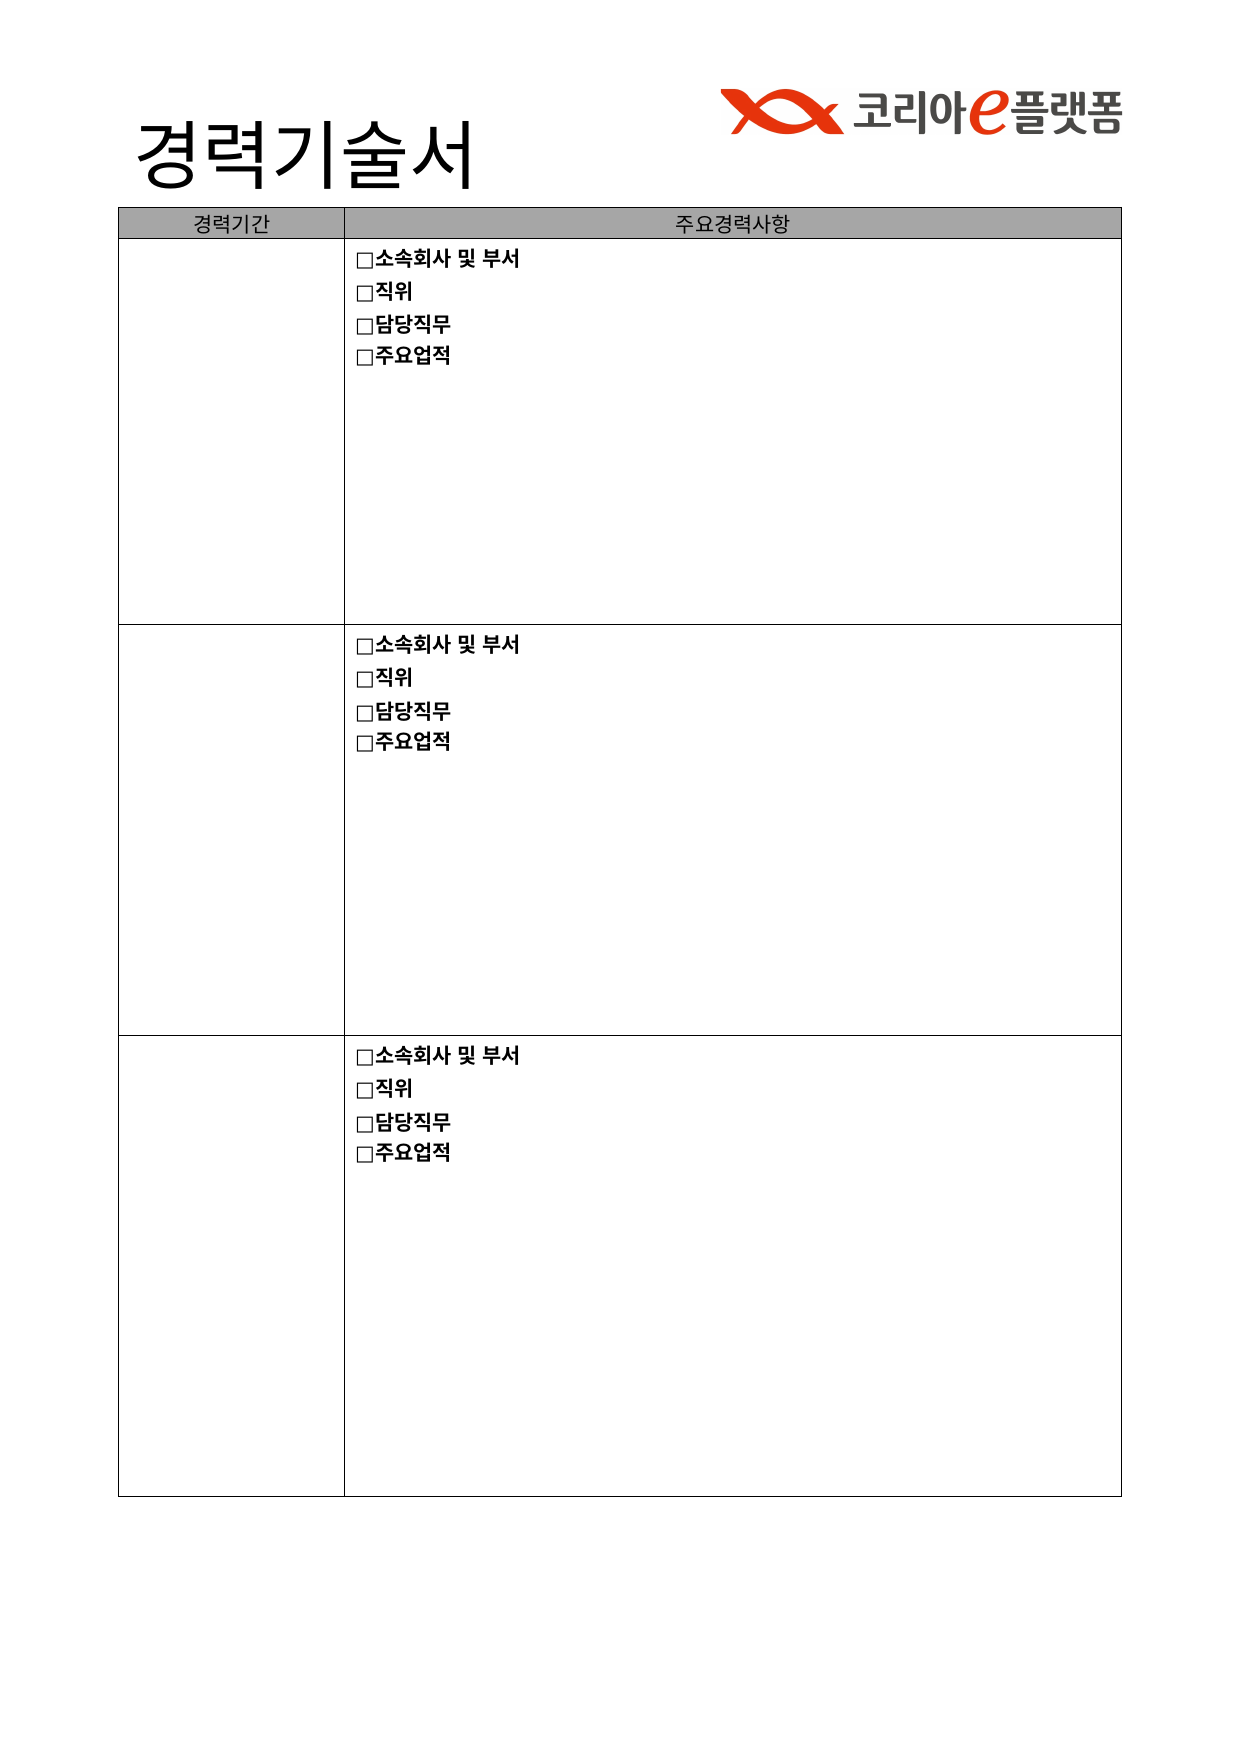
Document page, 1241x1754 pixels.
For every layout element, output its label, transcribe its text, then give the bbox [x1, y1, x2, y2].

table_cell [119, 239, 344, 624]
table_cell □소속회사 및 부서 □직위 □담당직무 □주요업적 [345, 1036, 1121, 1496]
table_cell □소속회사 및 부서 □직위 □담당직무 □주요업적 [345, 239, 1121, 624]
table_cell □소속회사 및 부서 □직위 □담당직무 □주요업적 [345, 625, 1121, 1035]
table_cell [119, 625, 344, 1035]
table_cell [119, 1036, 344, 1496]
picture [720, 88, 1123, 135]
table_header 주요경력사항 [345, 208, 1121, 238]
table_header 경력기간 [119, 208, 344, 238]
